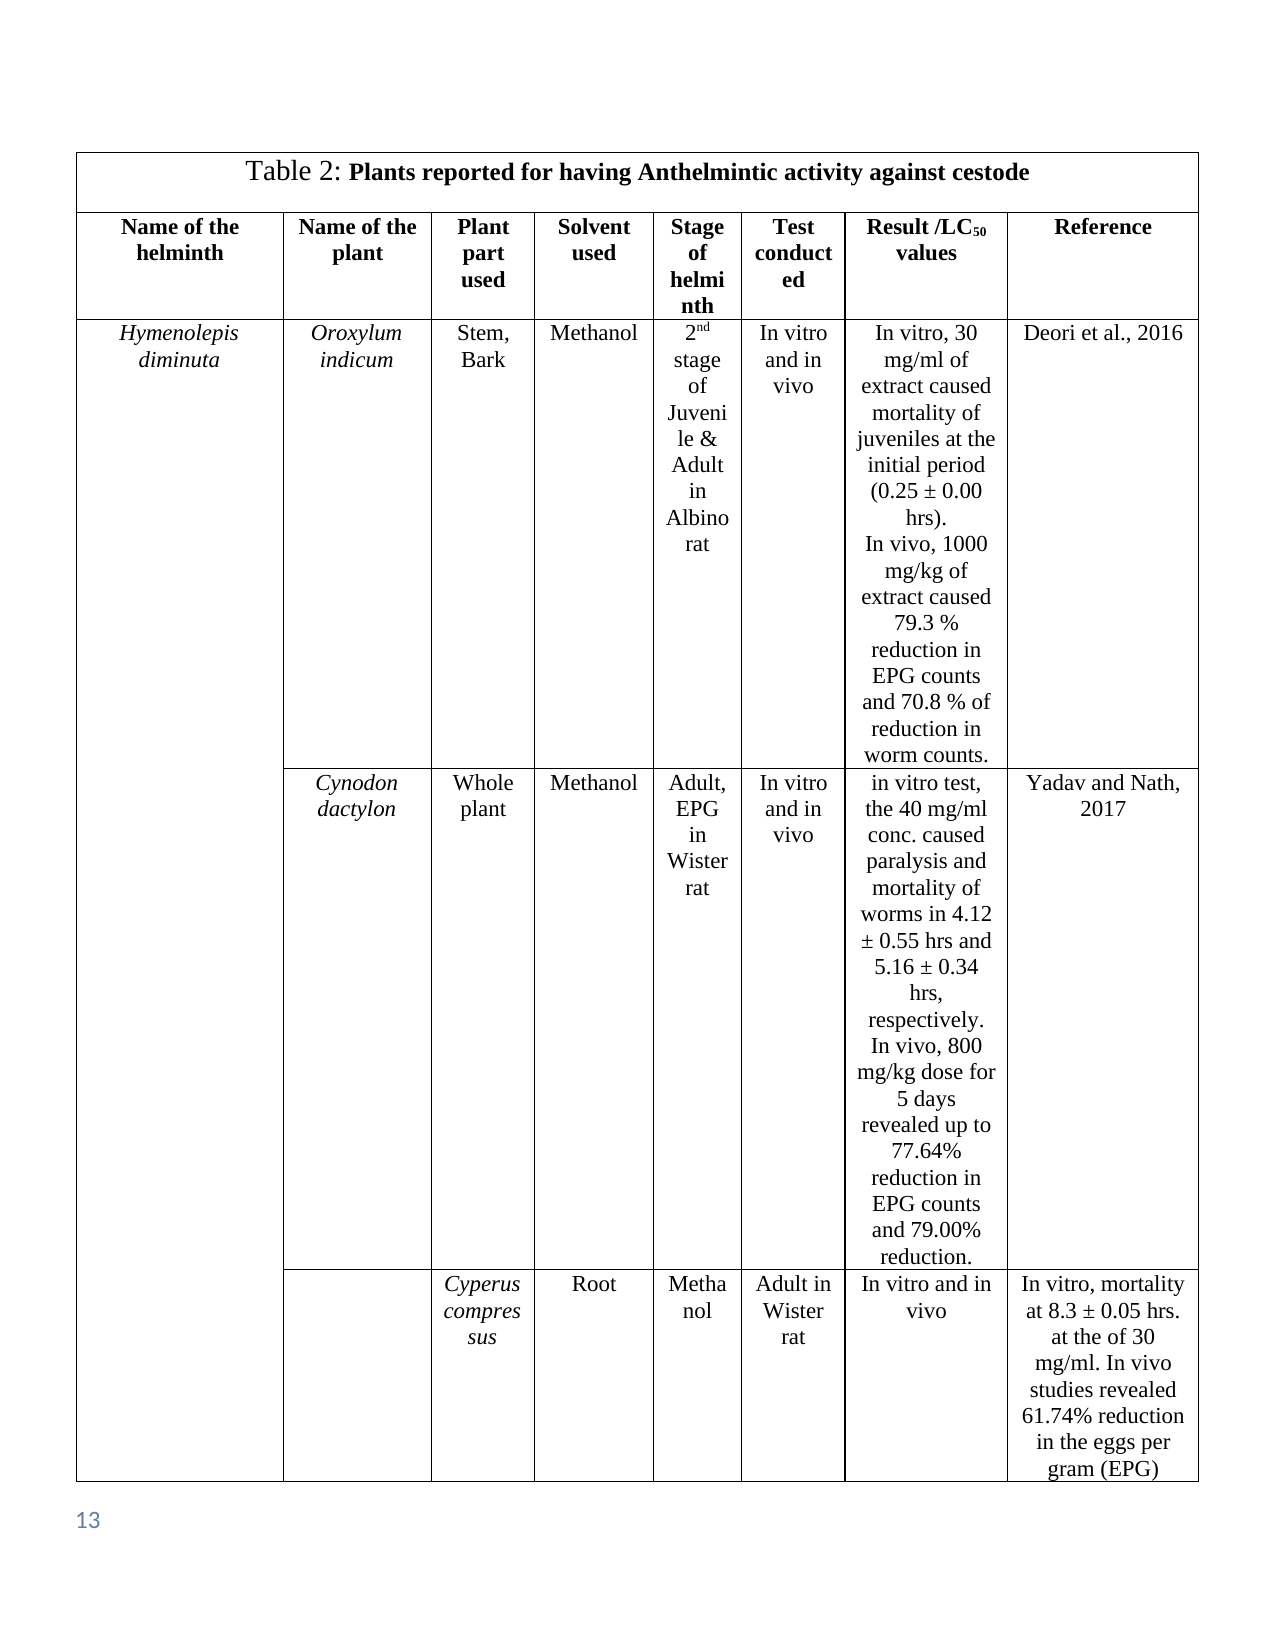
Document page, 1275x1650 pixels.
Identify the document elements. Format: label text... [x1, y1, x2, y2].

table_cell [846, 1270, 1007, 1481]
table_cell Oroxylum indicum [284, 320, 431, 767]
table_cell In vitro and in vivo [742, 320, 844, 767]
table_cell In vitro, 30 mg/ml of extract caused mortality of juveniles at the initial period (0.25 ± 0.00 hrs). In vivo, 1000 mg/kg of extract caused 79.3 % reduction in EPG counts and 70.8 % of reduction in worm counts. [846, 320, 1007, 767]
table_cell Cynodon dactylon [284, 769, 431, 1269]
table_cell Solvent used [535, 213, 653, 318]
table_cell Root [535, 1270, 653, 1481]
table_cell in vitro test, the 40 mg/ml conc. caused paralysis and mortality of worms in 4.12 ± 0.55 hrs and 5.16 ± 0.34 hrs, respectively. In vivo, 800 mg/kg dose for 5 days revealed up to 77.64% reduction in EPG counts and 79.00% reduction. [846, 769, 1007, 1269]
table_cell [1008, 1270, 1198, 1481]
table_header Table 2: Plants reported for having Anthelmintic activity against cestode [77, 153, 1198, 212]
table_cell Stage of helminth [654, 213, 741, 318]
table_cell Adult, EPG in Wister rat [654, 769, 741, 1269]
table_cell Result /LC50 values [846, 213, 1007, 318]
table_cell Name of the helminth [77, 213, 283, 318]
table_cell Test conducted [742, 213, 844, 318]
table_cell Hymenolepis diminuta [77, 320, 283, 1481]
table_cell [284, 1270, 431, 1481]
table_cell 2nd stage of Juvenile & Adult in Albino rat [654, 320, 741, 767]
table_cell Whole plant [432, 769, 534, 1269]
table_cell Plant part used [432, 213, 534, 318]
table_cell Adult in Wister rat [742, 1270, 844, 1481]
table_cell Name of the plant [284, 213, 431, 318]
table_cell Reference [1008, 213, 1198, 318]
table_cell Deori et al., 2016 [1008, 320, 1198, 767]
table_cell Stem, Bark [432, 320, 534, 767]
table_cell Methanol [654, 1270, 741, 1481]
table_cell Methanol [535, 320, 653, 767]
table_cell Methanol [535, 769, 653, 1269]
table_cell Cyperus compressus [432, 1270, 534, 1481]
table_cell Yadav and Nath, 2017 [1008, 769, 1198, 1269]
table_cell In vitro and in vivo [742, 769, 844, 1269]
